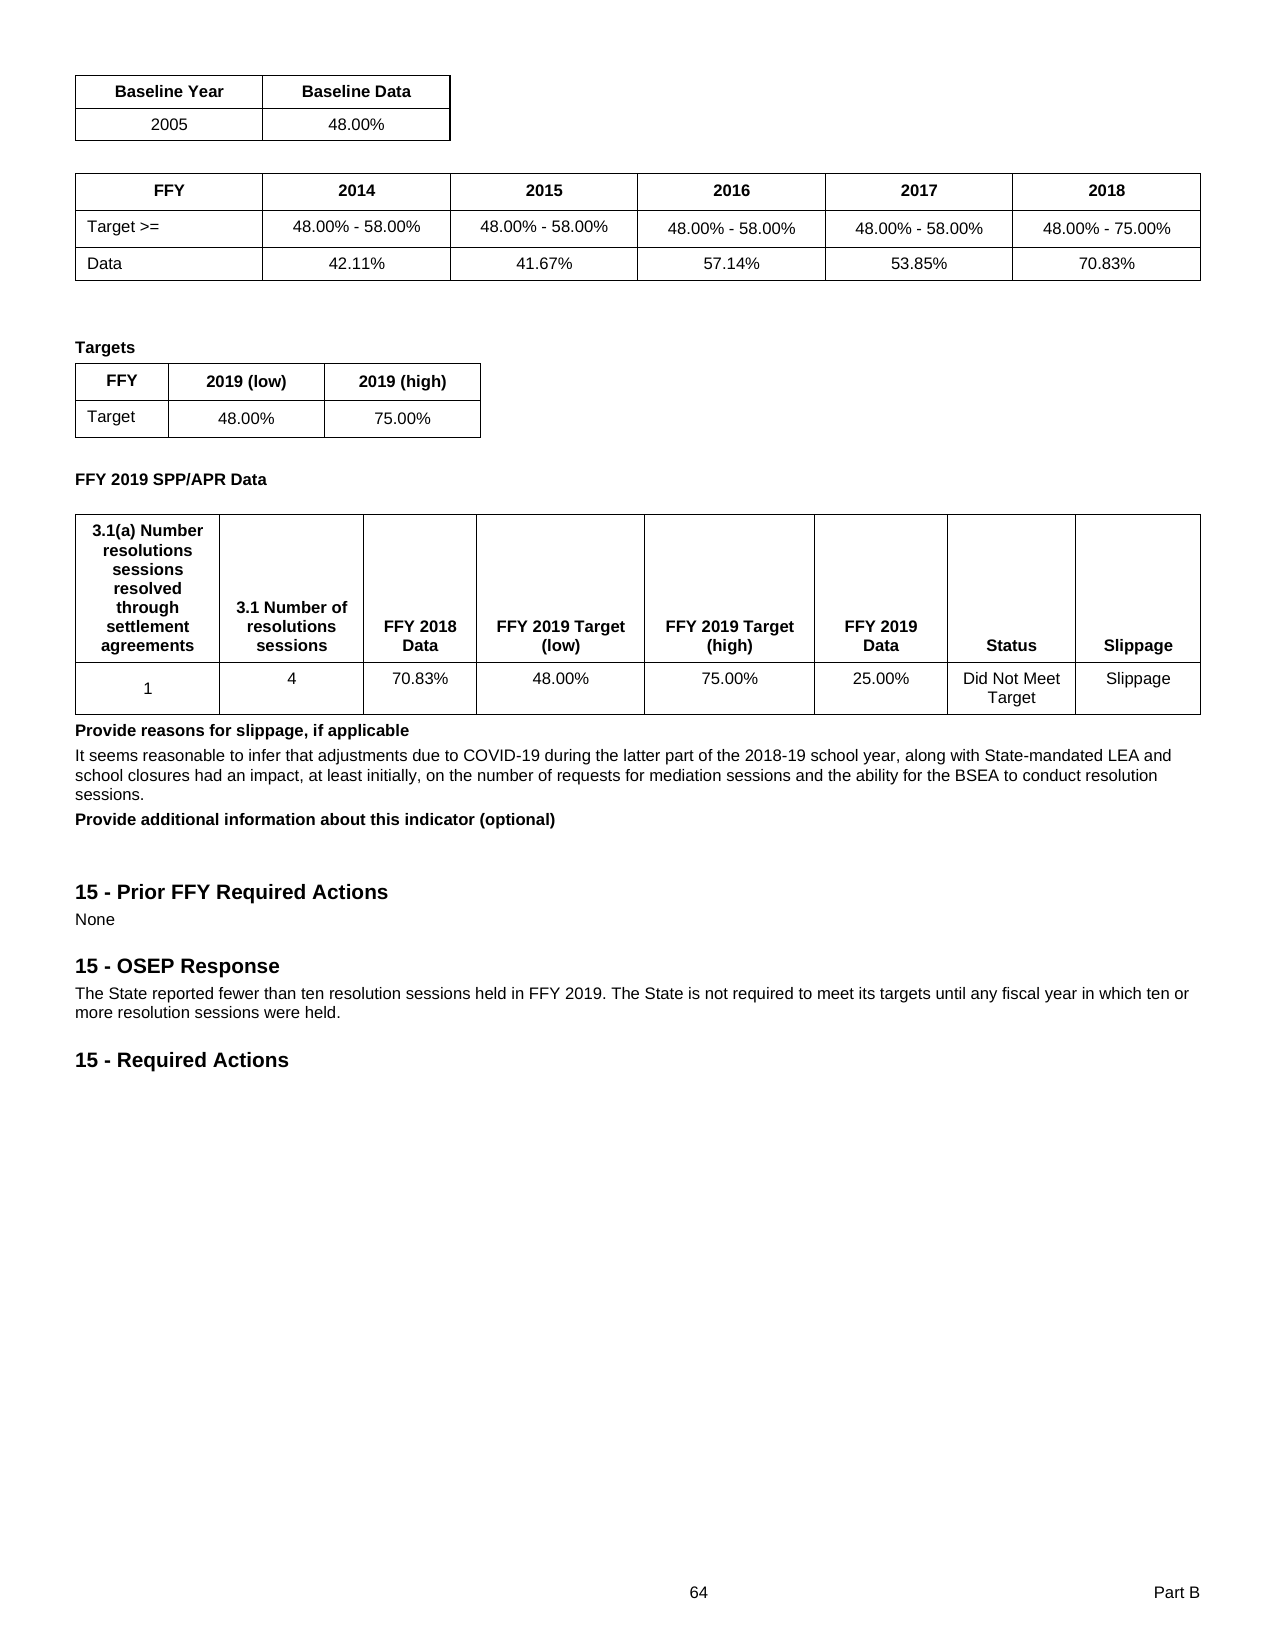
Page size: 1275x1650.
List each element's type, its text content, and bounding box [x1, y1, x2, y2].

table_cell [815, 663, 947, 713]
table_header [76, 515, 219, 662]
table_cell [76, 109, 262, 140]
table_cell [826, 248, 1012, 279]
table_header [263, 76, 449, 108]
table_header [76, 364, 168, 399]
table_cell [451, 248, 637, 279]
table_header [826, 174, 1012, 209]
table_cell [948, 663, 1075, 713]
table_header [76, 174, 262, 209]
text None [75, 910, 1200, 929]
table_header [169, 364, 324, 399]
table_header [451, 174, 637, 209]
subtitle 15 - Prior FFY Required Actions [75, 879, 1200, 903]
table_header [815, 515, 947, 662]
subtitle 15 - Required Actions [75, 1047, 1200, 1071]
text It seems reasonable to infer that adjustments due to COVID-19 during the latter part of the 2018-19 school year, along with State-mandated LEA and school closures had an impact, at least initially, on the number of requests for mediation sessions and the ability for the BSEA to conduct resolution sessions. [75, 746, 1200, 804]
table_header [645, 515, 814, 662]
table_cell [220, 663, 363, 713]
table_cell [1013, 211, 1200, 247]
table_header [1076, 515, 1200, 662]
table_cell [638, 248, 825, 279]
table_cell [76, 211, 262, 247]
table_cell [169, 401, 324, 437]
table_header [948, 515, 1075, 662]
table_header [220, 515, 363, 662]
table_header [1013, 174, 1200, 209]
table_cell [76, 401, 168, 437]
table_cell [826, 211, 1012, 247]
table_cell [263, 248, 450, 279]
text FFY 2019 SPP/APR Data [75, 469, 1200, 488]
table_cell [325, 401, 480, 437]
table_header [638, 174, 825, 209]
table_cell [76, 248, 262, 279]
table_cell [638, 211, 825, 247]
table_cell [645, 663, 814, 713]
text Provide additional information about this indicator (optional) [75, 810, 1200, 829]
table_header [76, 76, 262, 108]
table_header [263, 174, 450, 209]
text The State reported fewer than ten resolution sessions held in FFY 2019. The State is not required to meet its targets until any fiscal year in which ten or more resolution sessions were held. [75, 984, 1200, 1022]
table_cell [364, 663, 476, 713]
subtitle 15 - OSEP Response [75, 954, 1200, 978]
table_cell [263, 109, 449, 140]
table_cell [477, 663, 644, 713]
text Targets [75, 338, 1200, 357]
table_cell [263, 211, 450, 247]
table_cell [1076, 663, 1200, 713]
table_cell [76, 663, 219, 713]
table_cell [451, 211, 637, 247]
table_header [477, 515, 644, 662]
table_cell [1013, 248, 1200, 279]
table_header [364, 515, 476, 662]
text Provide reasons for slippage, if applicable [75, 721, 1200, 740]
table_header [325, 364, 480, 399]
